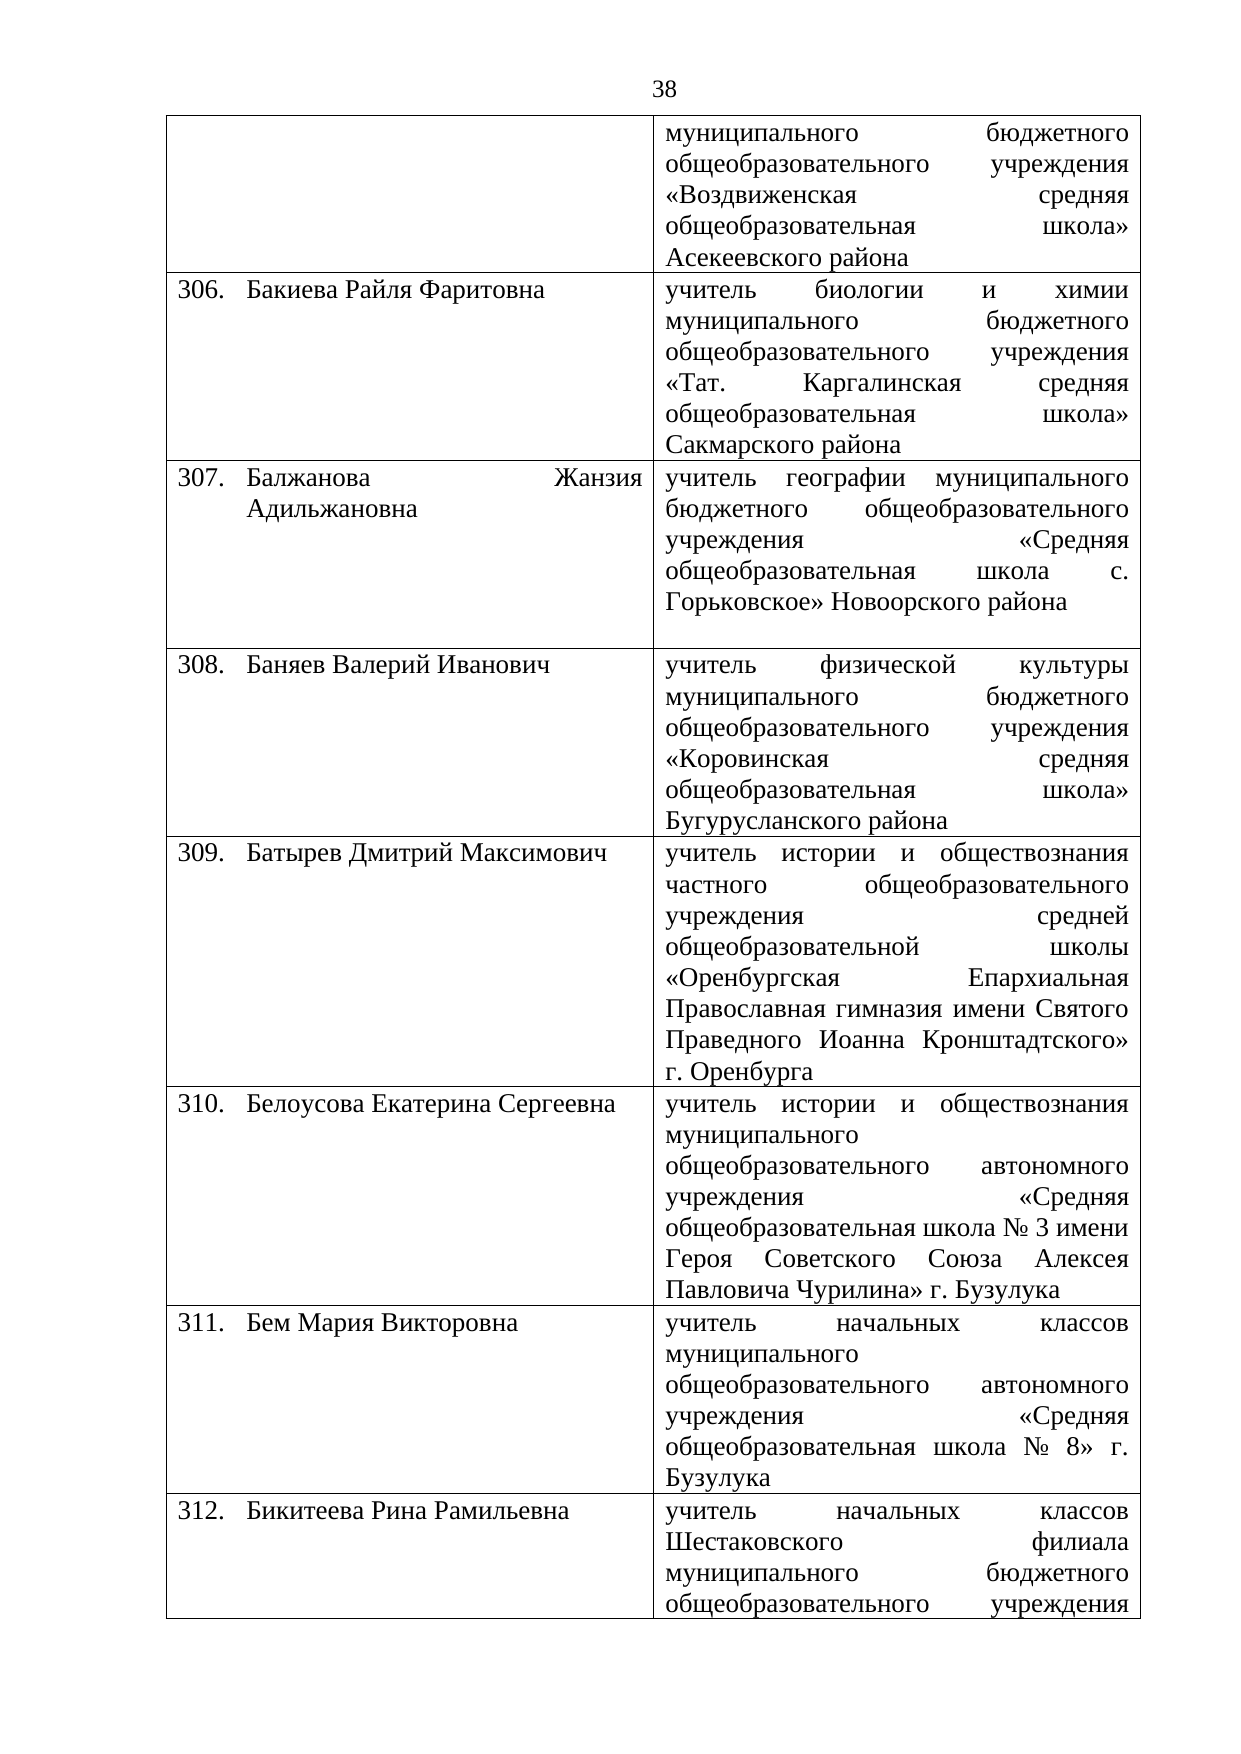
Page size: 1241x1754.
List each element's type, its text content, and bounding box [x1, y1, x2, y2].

table_cell [167, 1087, 235, 1305]
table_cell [235, 116, 653, 272]
table_cell учитель биологии и химии муниципального бюджетного общеобразовательного учреждения «Тат. Каргалинская средняя общеобразовательная школа» Сакмарского района [654, 273, 1140, 460]
table_cell [167, 116, 235, 272]
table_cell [654, 1494, 1140, 1618]
table_cell Баняев Валерий Иванович [235, 649, 653, 836]
table_cell учитель истории и обществознания частного общеобразовательного учреждения средней общеобразовательной школы «Оренбургская Епархиальная Православная гимназия имени Святого Праведного Иоанна Кронштадтского» г. Оренбурга [654, 837, 1140, 1086]
table_cell учитель начальных классов муниципального общеобразовательного автономного учреждения «Средняя общеобразовательная школа № 8» г. Бузулука [654, 1306, 1140, 1493]
table_cell учитель географии муниципального бюджетного общеобразовательного учреждения «Средняя общеобразовательная школа с. Горьковское» Новоорского района [654, 461, 1140, 648]
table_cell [235, 1494, 653, 1618]
table_cell [167, 1494, 235, 1618]
table_cell Балжанова Жанзия Адильжановна [235, 461, 653, 648]
table_cell [167, 1306, 235, 1493]
table_cell [167, 649, 235, 836]
table_cell Бем Мария Викторовна [235, 1306, 653, 1493]
table_cell [167, 461, 235, 648]
table_cell учитель физической культуры муниципального бюджетного общеобразовательного учреждения «Коровинская средняя общеобразовательная школа» Бугурусланского района [654, 649, 1140, 836]
table_cell Белоусова Екатерина Сергеевна [235, 1087, 653, 1305]
table_cell [167, 273, 235, 460]
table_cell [654, 116, 1140, 272]
table_cell [167, 837, 235, 1086]
table_cell Бакиева Райля Фаритовна [235, 273, 653, 460]
table_cell Батырев Дмитрий Максимович [235, 837, 653, 1086]
